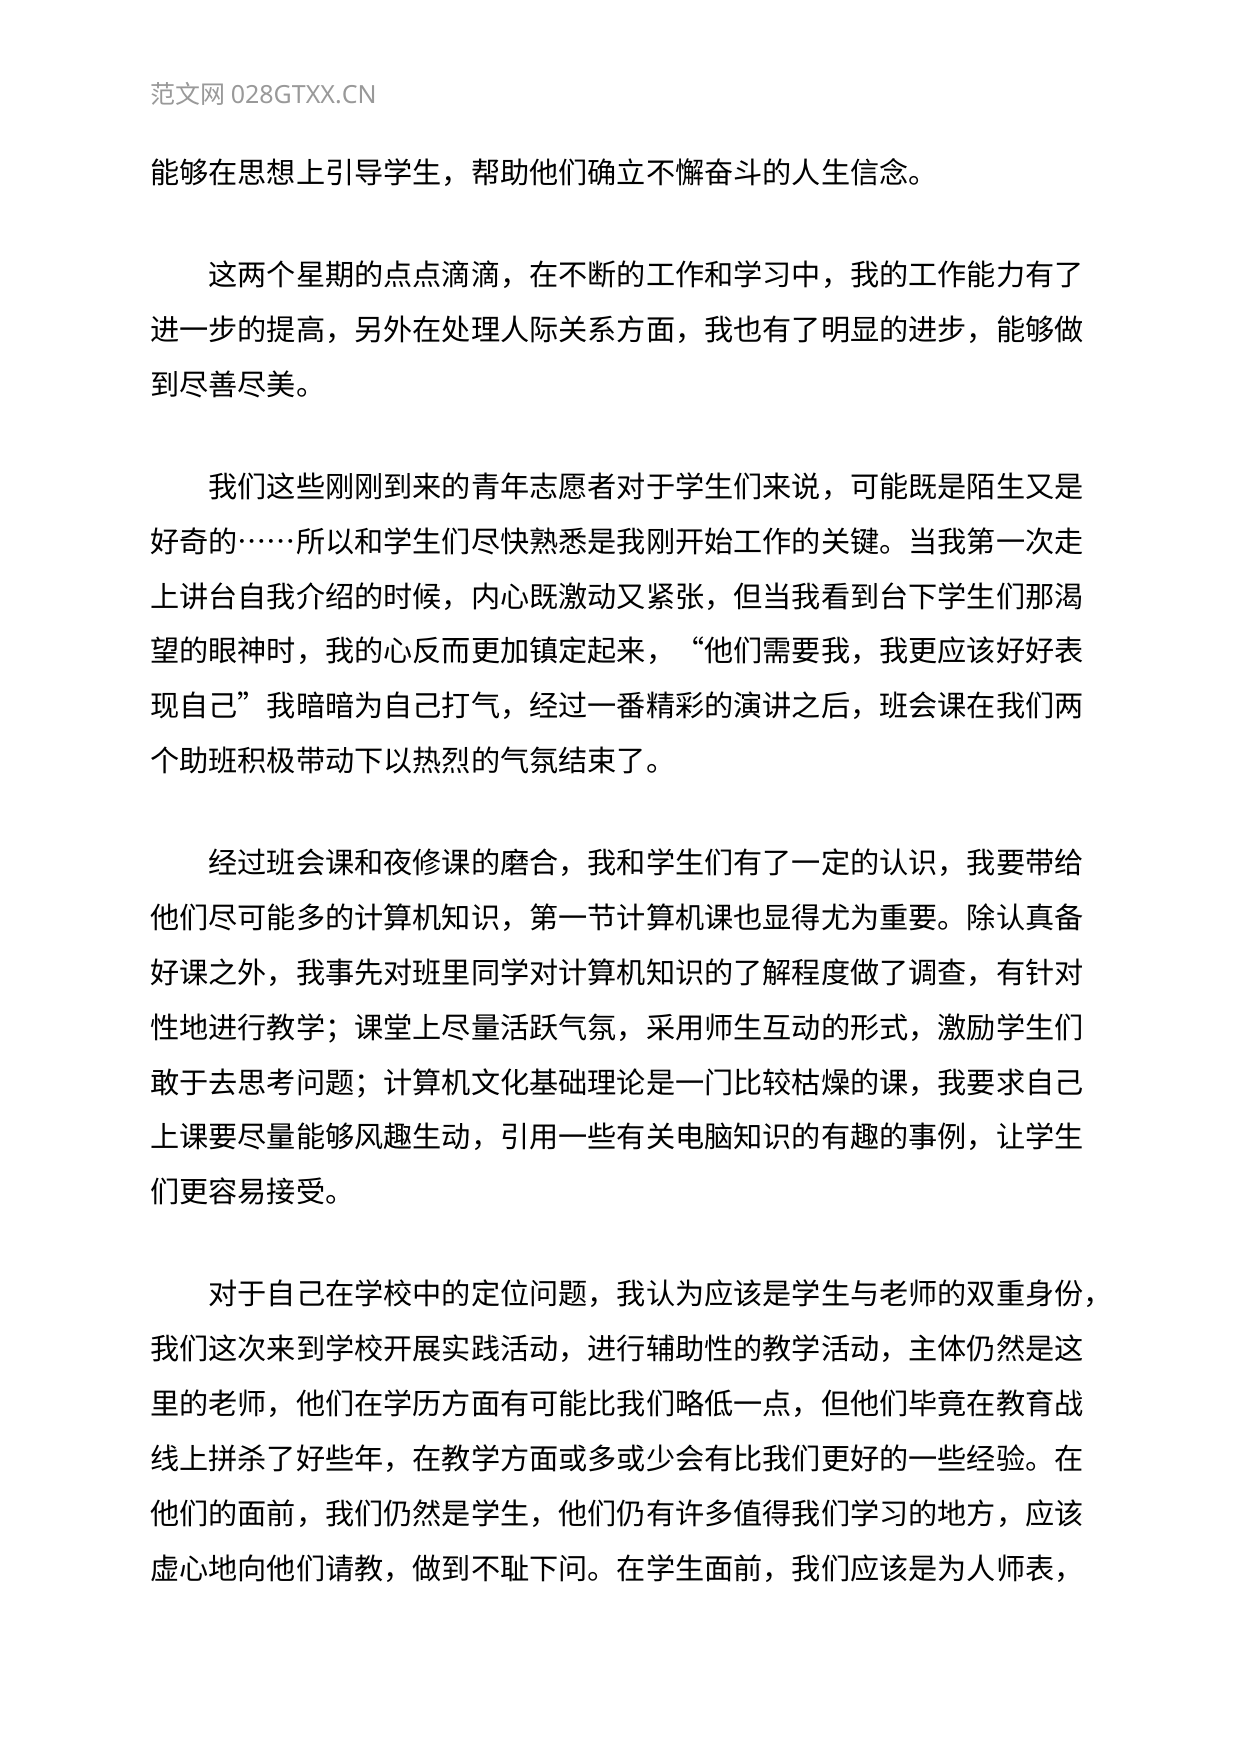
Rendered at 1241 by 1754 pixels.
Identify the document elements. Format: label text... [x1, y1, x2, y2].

text 这两个星期的点点滴滴，在不断的工作和学习中，我的工作能力有了进一步的提高，另外在处理人际关系方面，我也有了明显的进步，能够做到尽善尽美。 [150, 252, 1090, 404]
text 经过班会课和夜修课的磨合，我和学生们有了一定的认识，我要带给他们尽可能多的计算机知识，第一节计算机课也显得尤为重要。除认真备好课之外，我事先对班里同学对计算机知识的了解程度做了调查，有针对性地进行教学；课堂上尽量活跃气氛，采用师生互动的形式，激励学生们敢于去思考问题；计算机文化基础理论是一门比较枯燥的课，我要求自己上课要尽量能够风趣生动，引用一些有关电脑知识的有趣的事例，让学生们更容易接受。 [150, 839, 1090, 1211]
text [150, 1271, 1090, 1587]
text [150, 150, 1090, 192]
text 我们这些刚刚到来的青年志愿者对于学生们来说，可能既是陌生又是好奇的……所以和学生们尽快熟悉是我刚开始工作的关键。当我第一次走上讲台自我介绍的时候，内心既激动又紧张，但当我看到台下学生们那渴望的眼神时，我的心反而更加镇定起来，“他们需要我，我更应该好好表现自己”我暗暗为自己打气，经过一番精彩的演讲之后，班会课在我们两个助班积极带动下以热烈的气氛结束了。 [150, 463, 1090, 780]
